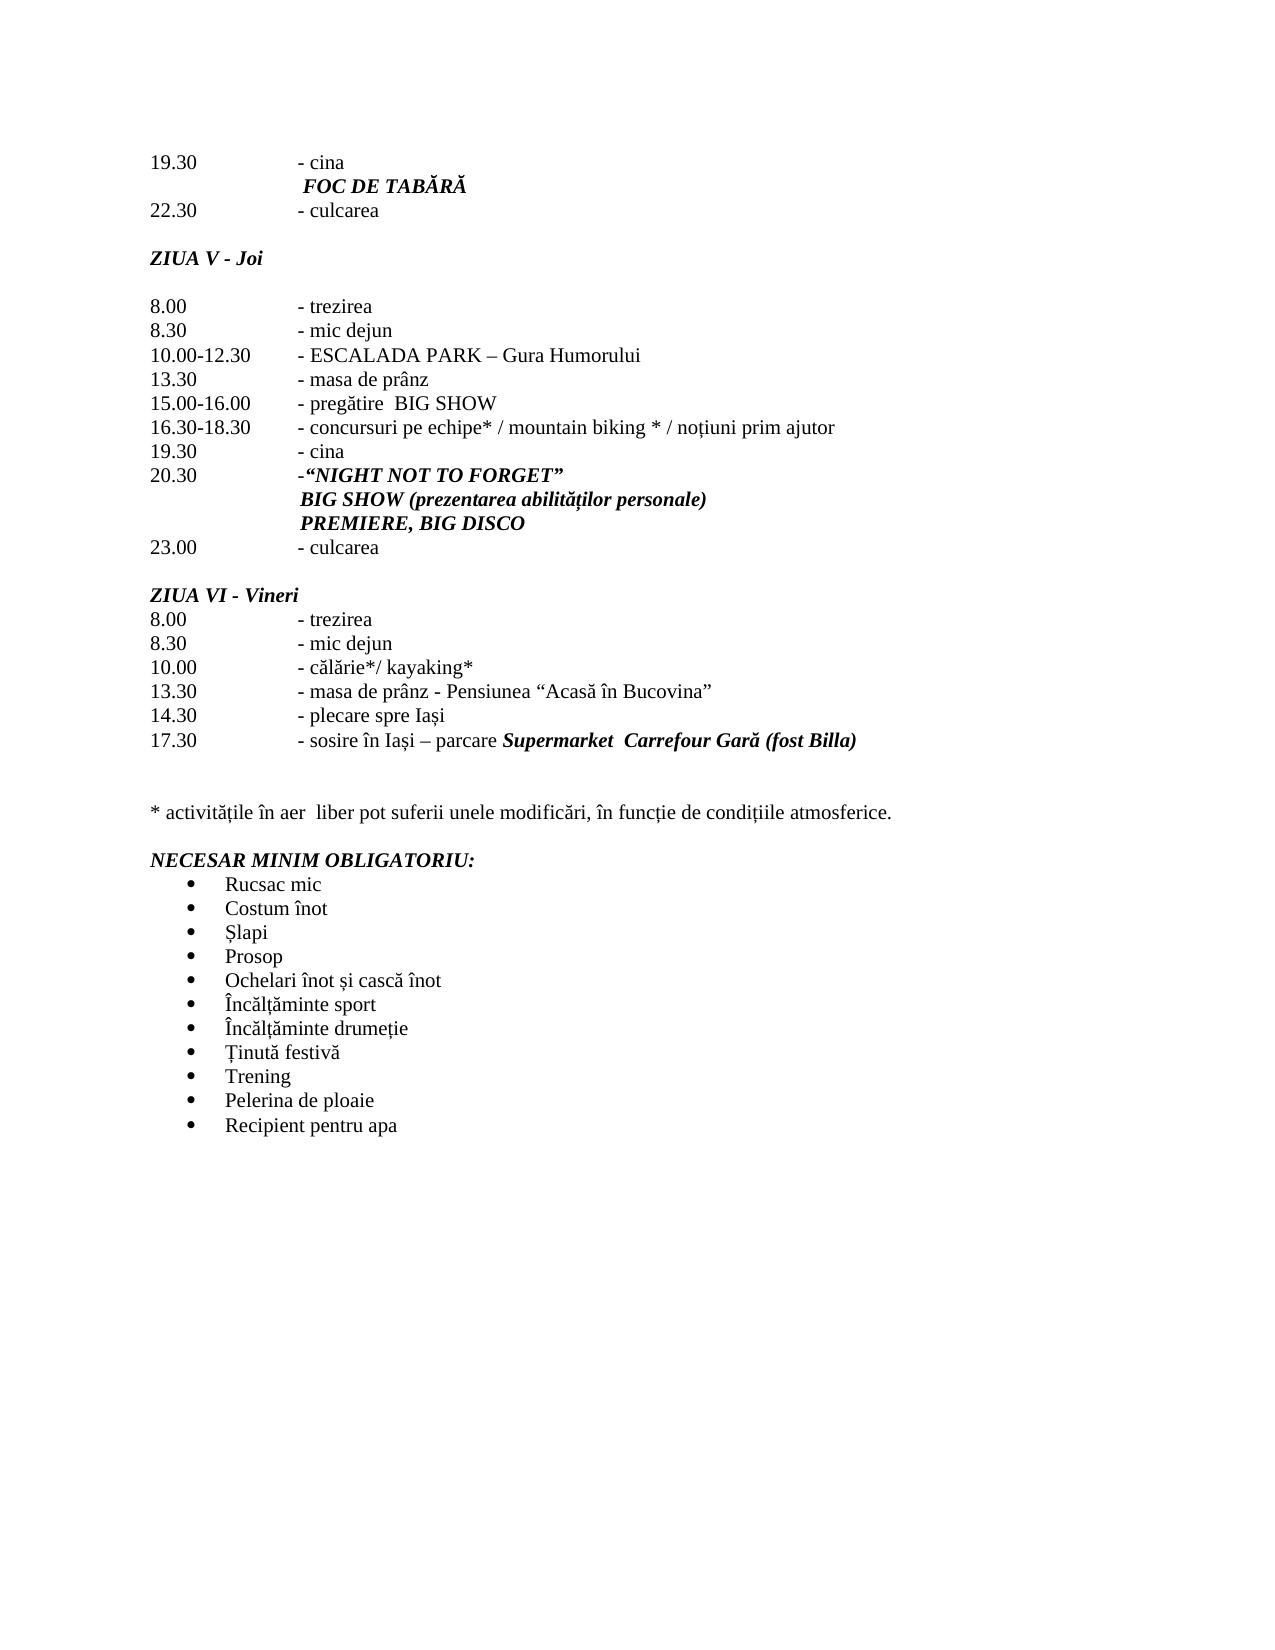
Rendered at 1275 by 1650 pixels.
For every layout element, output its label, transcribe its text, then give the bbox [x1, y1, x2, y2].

text NECESAR MINIM OBLIGATORIU: [150, 848, 1125, 872]
list Încălțăminte sport [187, 992, 1125, 1016]
text 22.30 - culcarea [150, 198, 1125, 222]
text 13.30 - masa de prânz - Pensiunea “Acasă în Bucovina” [150, 679, 1125, 703]
text 8.30 - mic dejun [150, 318, 1125, 342]
text 14.30 - plecare spre Iași [150, 703, 1125, 727]
text ZIUA VI - Vineri [150, 583, 1125, 607]
text BIG SHOW (prezentarea abilităților personale) [225, 487, 1125, 511]
list Rucsac mic [187, 872, 1125, 896]
list Pelerina de ploaie [187, 1088, 1125, 1112]
list Costum înot [187, 896, 1125, 920]
text 8.00 - trezirea [150, 607, 1125, 631]
list Ținută festivă [187, 1040, 1125, 1064]
text 17.30 - sosire în Iași – parcare Supermarket Carrefour Gară (fost Billa) [150, 727, 1125, 752]
text 16.30-18.30 - concursuri pe echipe* / mountain biking * / noțiuni prim ajutor [150, 415, 1125, 439]
text 8.30 - mic dejun [150, 631, 1125, 655]
text * activitățile în aer liber pot suferii unele modificări, în funcție de condițiile atmosferice. [150, 800, 1125, 824]
text 13.30 - masa de prânz [150, 367, 1125, 391]
text PREMIERE, BIG DISCO [225, 511, 1125, 535]
list Ochelari înot și cască înot [187, 968, 1125, 992]
list Recipient pentru apa [187, 1112, 1125, 1137]
list Șlapi [187, 920, 1125, 944]
list Încălțăminte drumeție [187, 1016, 1125, 1040]
text 23.00 - culcarea [150, 535, 1125, 559]
list Prosop [187, 944, 1125, 968]
text 20.30 -“NIGHT NOT TO FORGET” [150, 463, 1125, 487]
text FOC DE TABĂRĂ [224, 174, 1125, 198]
text ZIUA V - Joi [150, 246, 1125, 270]
text 10.00-12.30 - ESCALADA PARK – Gura Humorului [150, 342, 1125, 367]
text 10.00 - călărie*/ kayaking* [150, 655, 1125, 679]
text 15.00-16.00 - pregătire BIG SHOW [150, 391, 1125, 415]
list Trening [187, 1064, 1125, 1088]
text 19.30 - cina [150, 439, 1125, 463]
text 19.30 - cina [150, 150, 1125, 174]
text 8.00 - trezirea [150, 294, 1125, 318]
